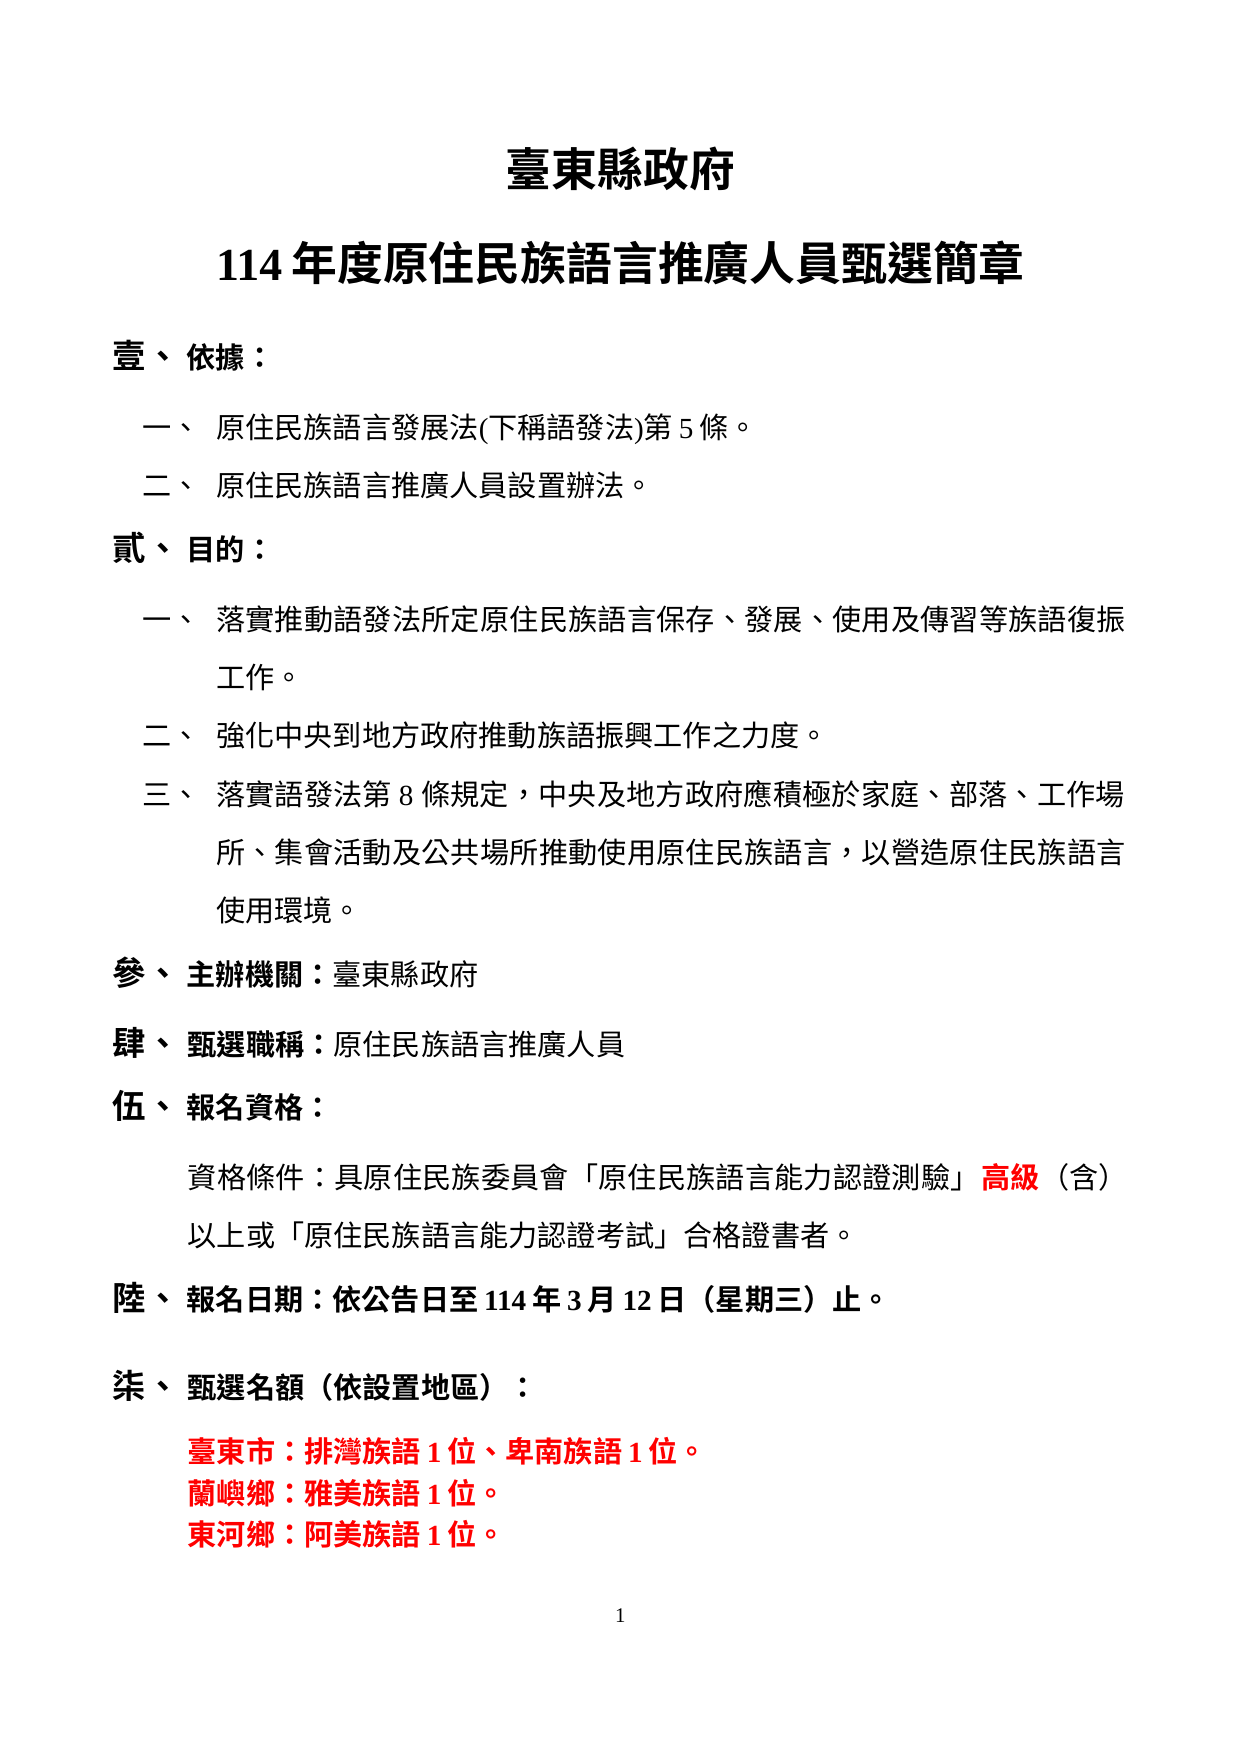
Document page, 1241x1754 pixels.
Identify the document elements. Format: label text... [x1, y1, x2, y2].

list 報名資格： [112, 1067, 1128, 1142]
list 原住民族語言推廣人員設置辦法。 [142, 450, 1128, 508]
text 東河鄉：阿美族語1位。 [187, 1512, 1128, 1554]
list 依據： [112, 317, 1128, 392]
text 臺東市：排灣族語1位、卑南族語1位。 [187, 1429, 1128, 1471]
list 原住民族語言發展法(下稱語發法)第5條。 [142, 392, 1128, 450]
list 落實語發法第8 條規定，中央及地方政府應積極於家庭、部落、工作場所、集會活動及公共場所推動使用原住民族語言，以營造原住民族語言使用環境。 [142, 758, 1128, 933]
list 強化中央到地方政府推動族語振興工作之力度。 [142, 700, 1128, 758]
list 目的： [112, 508, 1128, 583]
list 甄選職稱：原住民族語言推廣人員 [112, 1008, 1128, 1067]
list 落實推動語發法所定原住民族語言保存、發展、使用及傳習等族語復振工作。 [142, 583, 1128, 700]
list 報名日期：依公告日至114年3月12日（星期三）止。 [112, 1258, 1128, 1333]
text 臺東縣政府 [112, 129, 1128, 204]
list 主辦機關：臺東縣政府 [112, 933, 1128, 1008]
list 甄選名額（依設置地區）： [112, 1352, 1128, 1410]
text 蘭嶼鄉：雅美族語1位。 [187, 1471, 1128, 1512]
text 114年度原住民族語言推廣人員甄選簡章 [112, 223, 1128, 298]
text 資格條件：具原住民族委員會「原住民族語言能力認證測驗」高級（含）以上或「原住民族語言能力認證考試」合格證書者。 [187, 1142, 1128, 1258]
